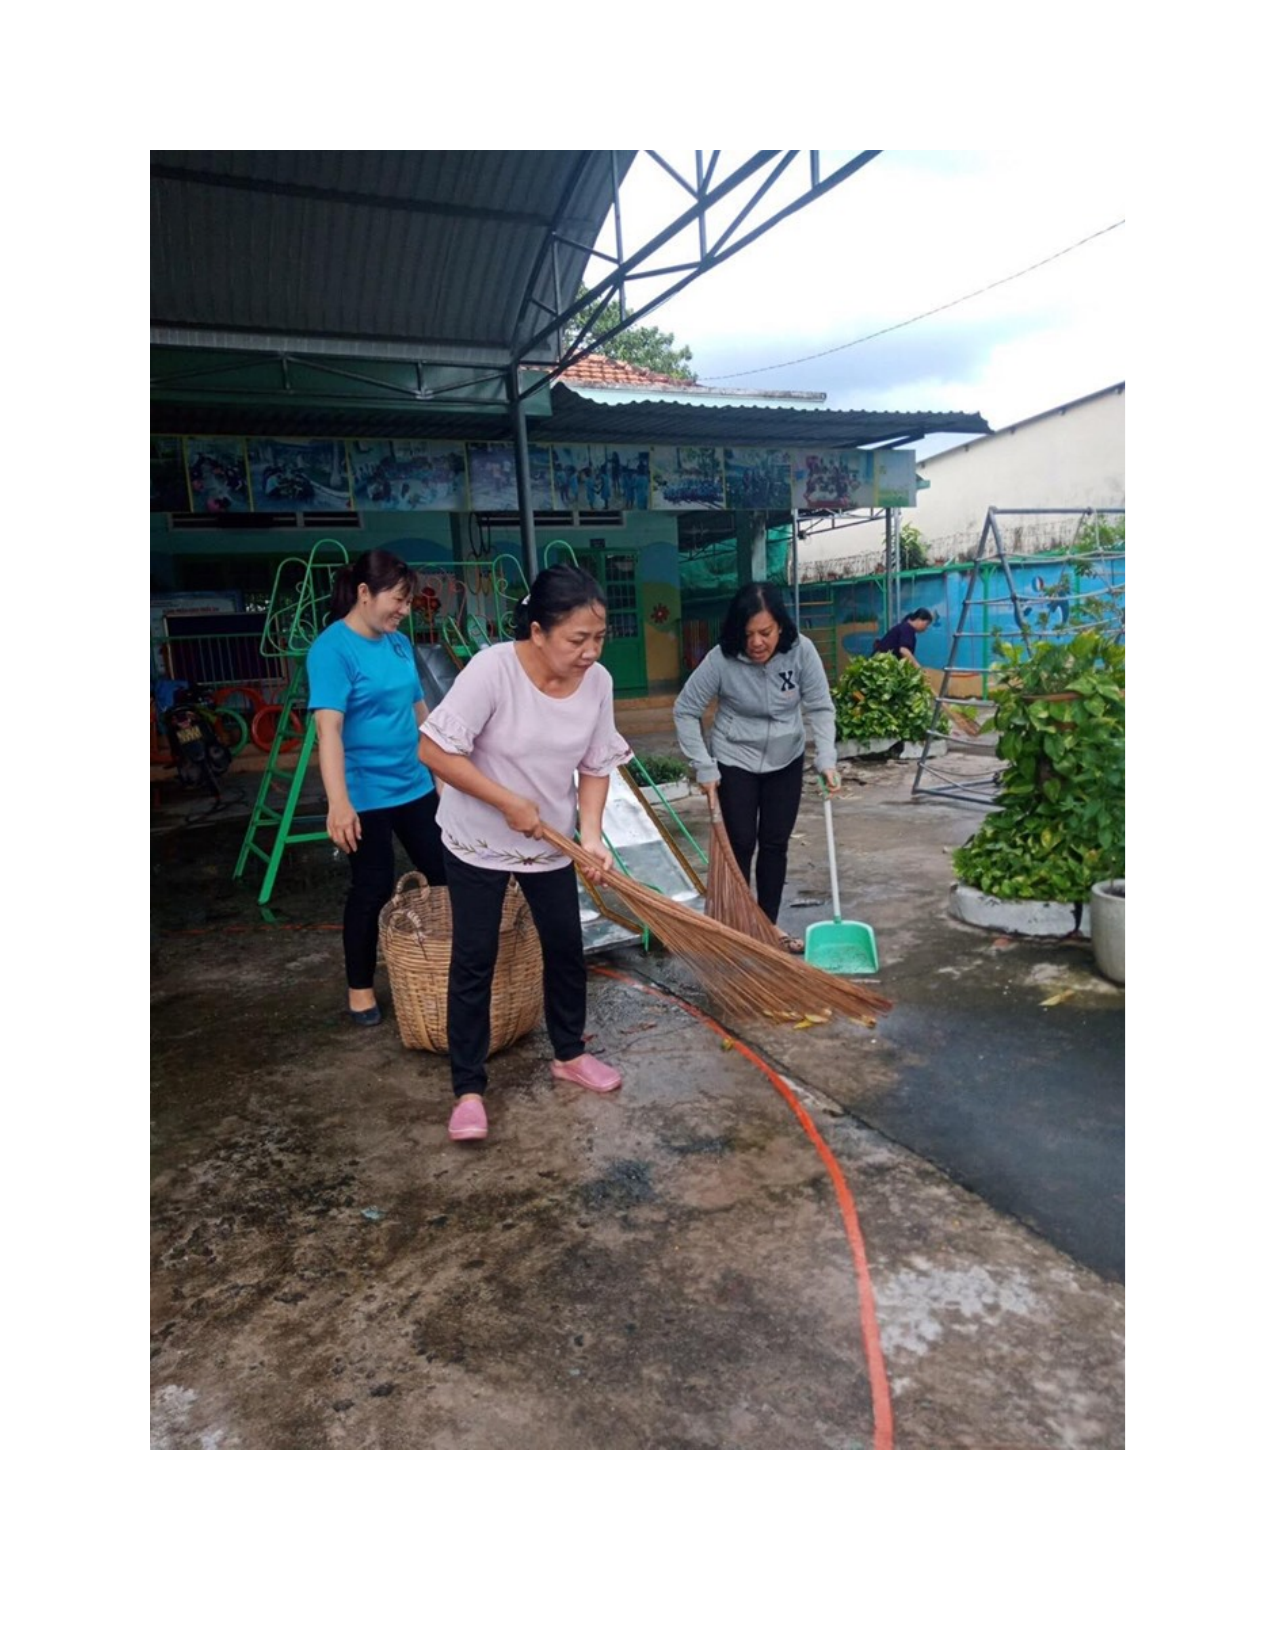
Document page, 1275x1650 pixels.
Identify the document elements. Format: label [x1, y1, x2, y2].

picture [150, 150, 1125, 1450]
